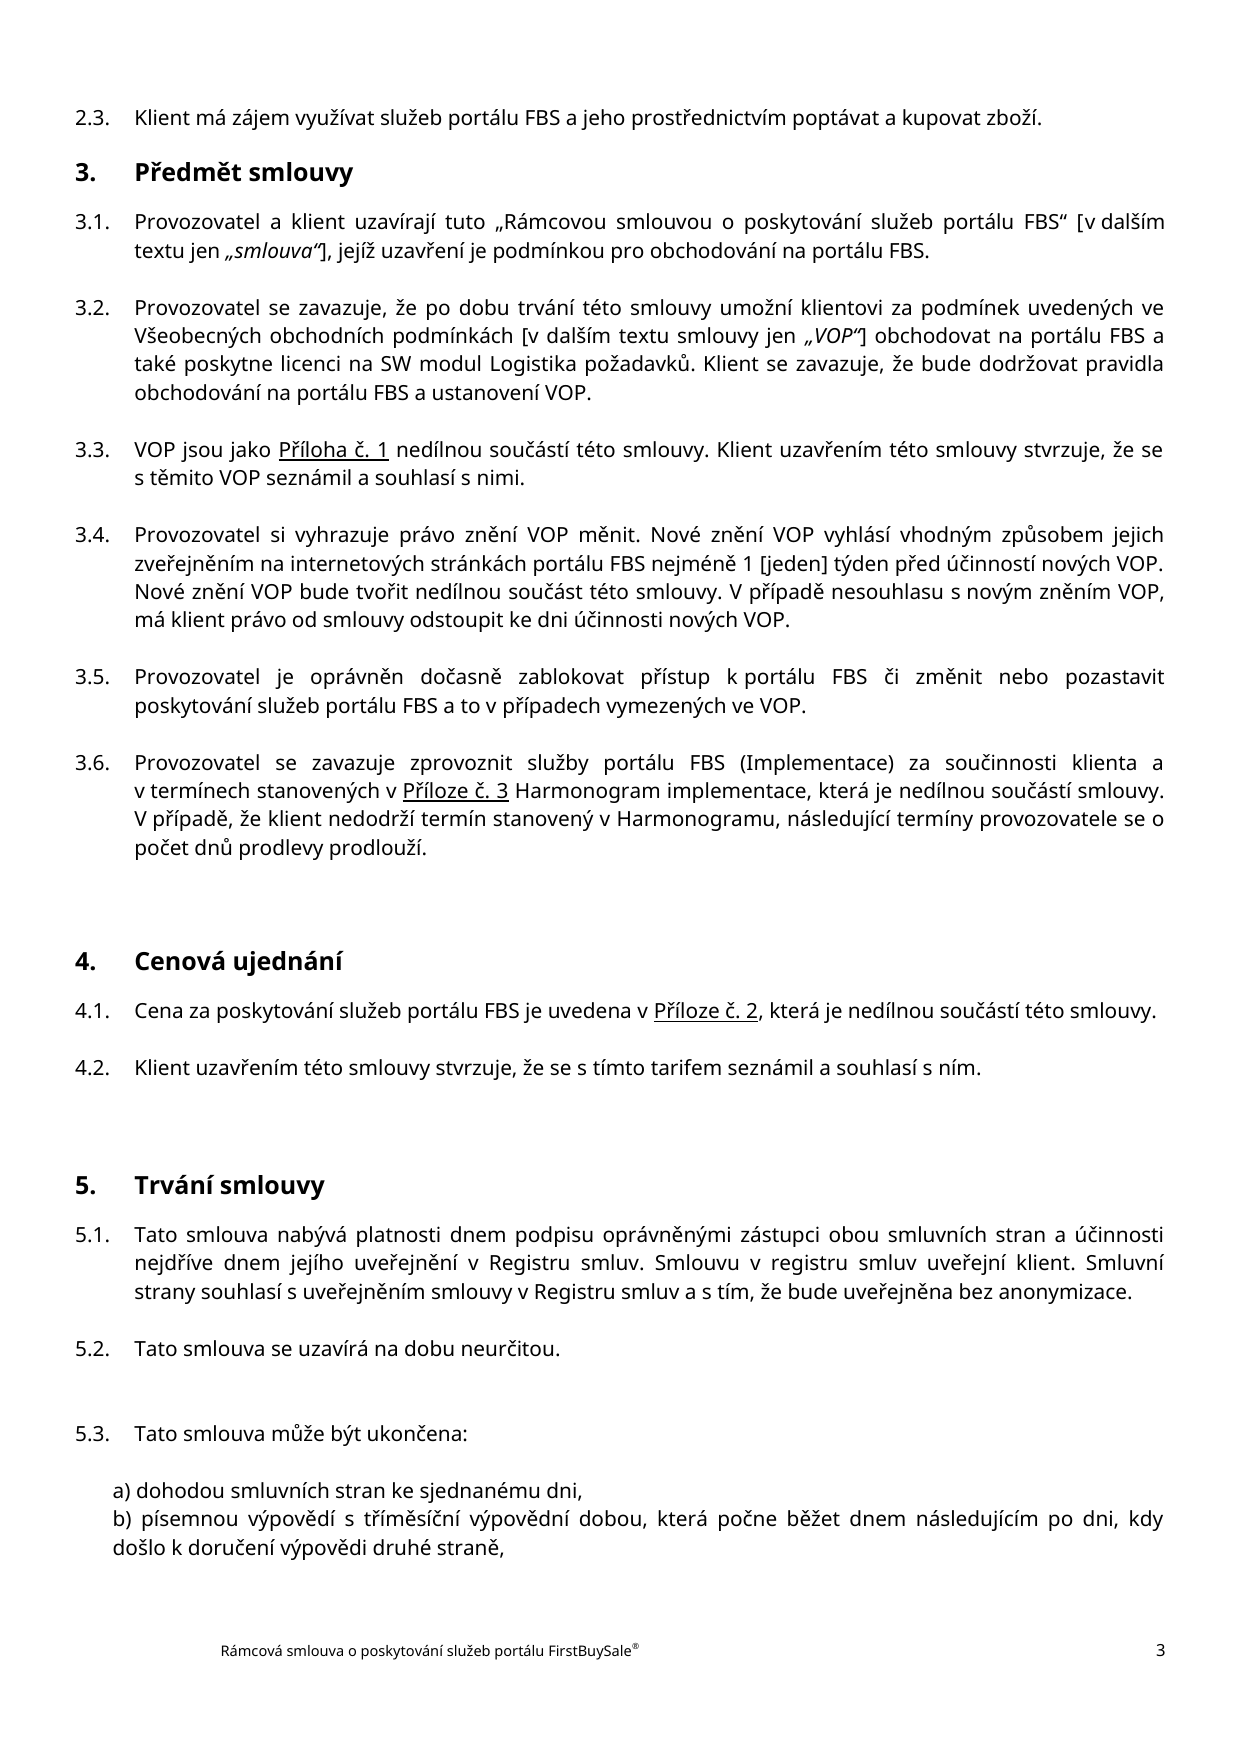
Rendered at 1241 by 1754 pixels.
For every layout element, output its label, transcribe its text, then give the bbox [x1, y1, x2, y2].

list Provozovatel se zavazuje zprovoznit služby portálu FBS (Implementace) za součinnosti klienta a v termínech stanovených v Příloze č. 3 Harmonogram implementace, která je nedílnou součástí smlouvy. V případě, že klient nedodrží termín stanovený v Harmonogramu, následující termíny provozovatele se o počet dnů prodlevy prodlouží. [75, 748, 1165, 861]
list Provozovatel a klient uzavírají tuto „Rámcovou smlouvou o poskytování služeb portálu FBS“ [v dalším textu jen „smlouva“], jejíž uzavření je podmínkou pro obchodování na portálu FBS. [75, 207, 1165, 264]
list Provozovatel si vyhrazuje právo znění VOP měnit. Nové znění VOP vyhlásí vhodným způsobem jejich zveřejněním na internetových stránkách portálu FBS nejméně 1 [jeden] týden před účinností nových VOP. Nové znění VOP bude tvořit nedílnou součást této smlouvy. V případě nesouhlasu s novým zněním VOP, má klient právo od smlouvy odstoupit ke dni účinnosti nových VOP. [75, 520, 1165, 634]
list VOP jsou jako Příloha č. 1 nedílnou součástí této smlouvy. Klient uzavřením této smlouvy stvrzuje, že se s těmito VOP seznámil a souhlasí s nimi. [75, 435, 1165, 492]
list Klient má zájem využívat služeb portálu FBS a jeho prostřednictvím poptávat a kupovat zboží. [75, 103, 1165, 132]
text a) dohodou smluvních stran ke sjednanému dni, [112, 1476, 1165, 1504]
text b) písemnou výpovědí s tříměsíční výpovědní dobou, která počne běžet dnem následujícím po dni, kdy došlo k doručení výpovědi druhé straně, [112, 1504, 1165, 1561]
list Provozovatel je oprávněn dočasně zablokovat přístup k portálu FBS či změnit nebo pozastavit poskytování služeb portálu FBS a to v případech vymezených ve VOP. [75, 662, 1165, 719]
subtitle Cenová ujednání [75, 944, 1165, 978]
list Tato smlouva může být ukončena: [75, 1419, 1165, 1448]
list Tato smlouva se uzavírá na dobu neurčitou. [75, 1334, 1165, 1362]
list Tato smlouva nabývá platnosti dnem podpisu oprávněnými zástupci obou smluvních stran a účinnosti nejdříve dnem jejího uveřejnění v Registru smluv. Smlouvu v registru smluv uveřejní klient. Smluvní strany souhlasí s uveřejněním smlouvy v Registru smluv a s tím, že bude uveřejněna bez anonymizace. [75, 1220, 1165, 1305]
list Cena za poskytování služeb portálu FBS je uvedena v Příloze č. 2, která je nedílnou součástí této smlouvy. [75, 997, 1165, 1025]
list Provozovatel se zavazuje, že po dobu trvání této smlouvy umožní klientovi za podmínek uvedených ve Všeobecných obchodních podmínkách [v dalším textu smlouvy jen „VOP“] obchodovat na portálu FBS a také poskytne licenci na SW modul Logistika požadavků. Klient se zavazuje, že bude dodržovat pravidla obchodování na portálu FBS a ustanovení VOP. [75, 293, 1165, 406]
subtitle Předmět smlouvy [75, 154, 1165, 189]
list Klient uzavřením této smlouvy stvrzuje, že se s tímto tarifem seznámil a souhlasí s ním. [75, 1053, 1165, 1082]
subtitle Trvání smlouvy [75, 1167, 1165, 1201]
